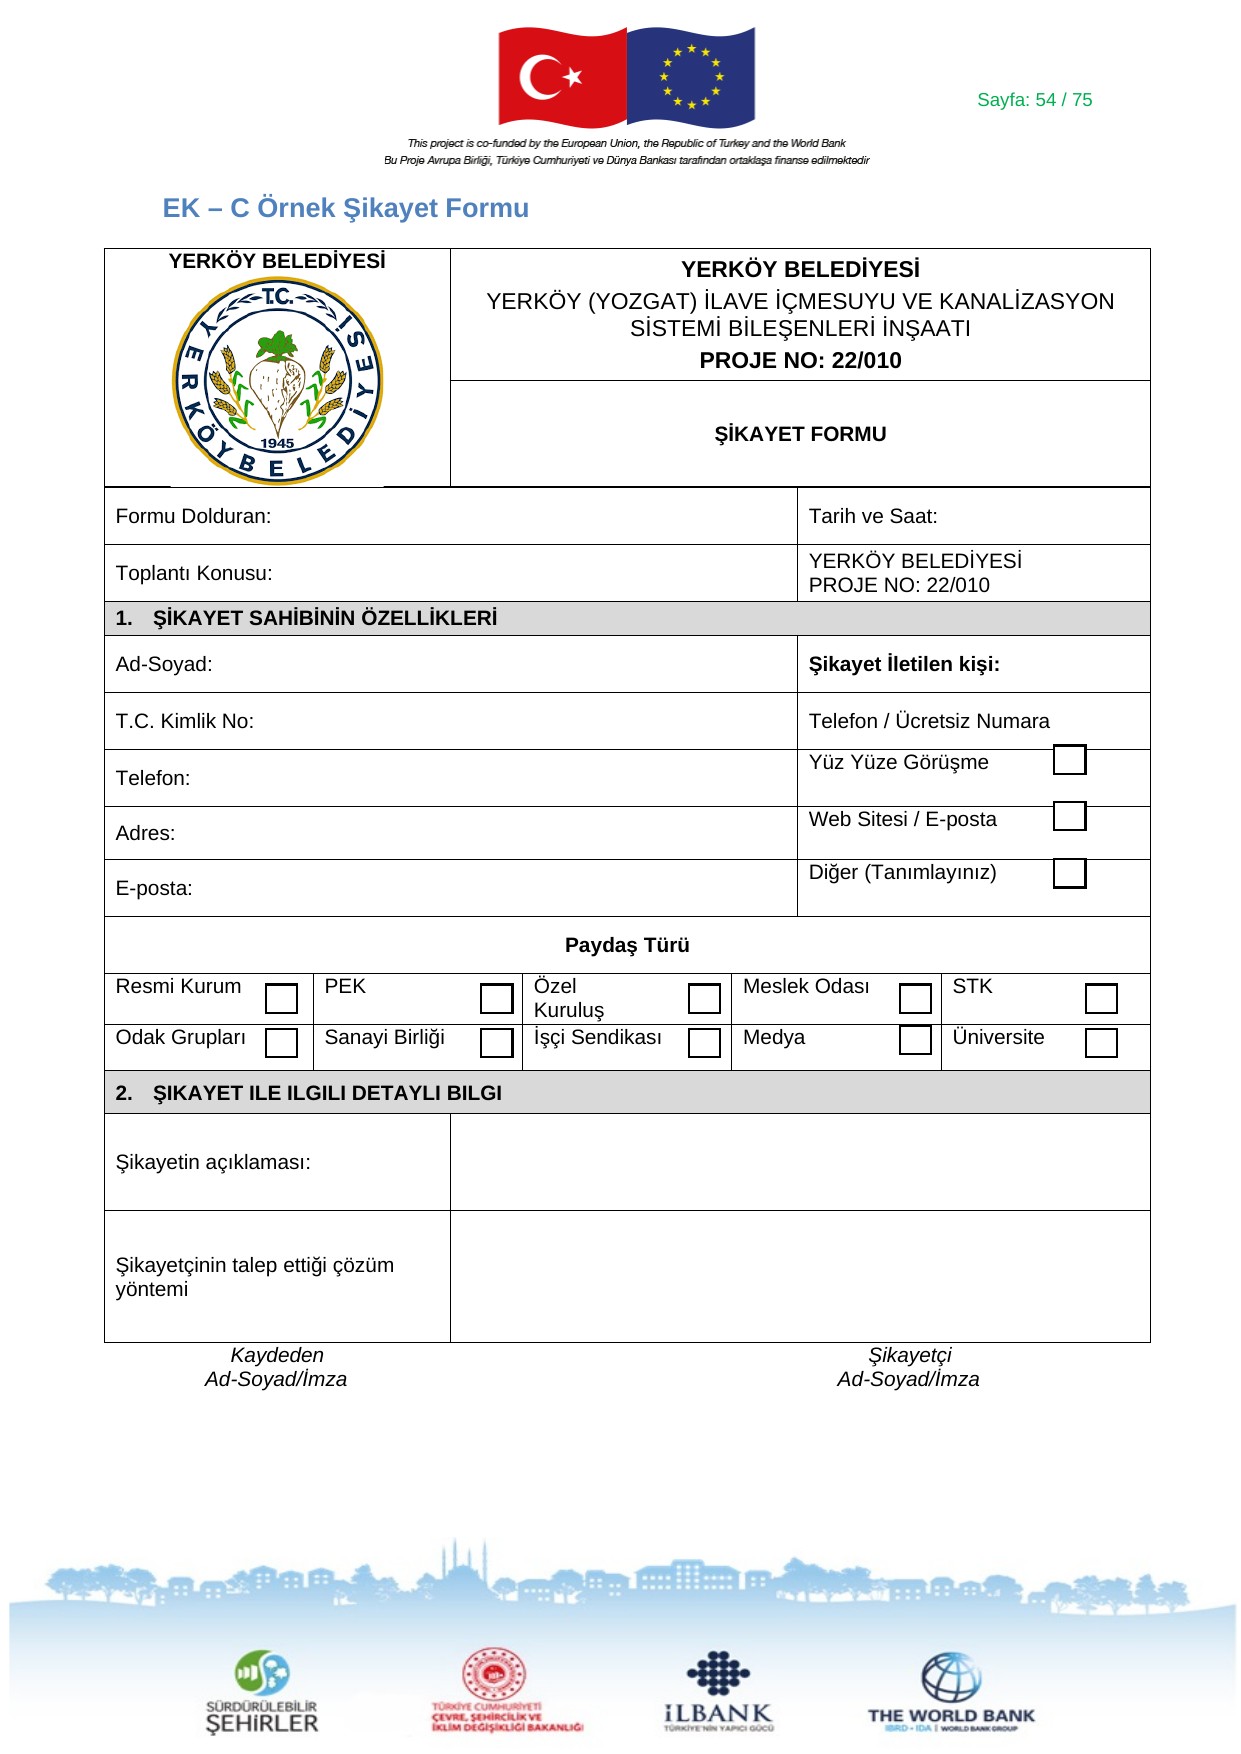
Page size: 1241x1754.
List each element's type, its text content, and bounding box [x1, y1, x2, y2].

table_cell Kaydeden Ad-Soyad/İmza [104, 1343, 450, 1414]
table_cell [451, 1211, 1150, 1342]
table_cell Ad-Soyad: [105, 636, 797, 692]
table_cell Odak Grupları [105, 1025, 313, 1070]
table_cell Adres: [105, 807, 797, 859]
table_cell Telefon / Ücretsiz Numara [798, 693, 1150, 749]
table_header YERKÖY BELEDİYESİ YERKÖY (YOZGAT) İLAVE İÇMESUYU VE KANALİZASYON SİSTEMİ BİLEŞENLERİ İNŞAATI PROJE NO: 22/010 [451, 249, 1150, 380]
table_header YERKÖY BELEDİYESİ [105, 249, 450, 486]
table_cell PEK [314, 974, 522, 1024]
table_cell ŞIKAYET ILE ILGILI DETAYLI BILGI [105, 1071, 1150, 1113]
picture [170, 273, 384, 487]
table_cell Şikayetin açıklaması: [105, 1114, 450, 1210]
table_cell Şikayetçinin talep ettiği çözüm yöntemi [105, 1211, 450, 1342]
table_cell Yüz Yüze Görüşme [798, 750, 1150, 806]
table_cell ŞİKAYET SAHİBİNİN ÖZELLİKLERİ [105, 602, 1150, 635]
table_cell Resmi Kurum [105, 974, 313, 1024]
table_cell Şikayet İletilen kişi: [798, 636, 1150, 692]
table_cell YERKÖY BELEDİYESİ PROJE NO: 22/010 [798, 545, 1150, 601]
table_cell Toplantı Konusu: [105, 545, 797, 601]
table_cell Telefon: [105, 750, 797, 806]
table_cell Tarih ve Saat: [798, 488, 1150, 543]
table_cell ŞİKAYET FORMU [451, 381, 1150, 486]
table_cell [451, 1114, 1150, 1210]
table_cell Web Sitesi / E-posta [798, 807, 1150, 859]
table_cell Şikayetçi Ad-Soyad/İmza [450, 1343, 1151, 1414]
table_cell Formu Dolduran: [105, 488, 797, 543]
table_cell STK [942, 974, 1150, 1024]
table_cell Medya [732, 1025, 941, 1070]
table_cell Sanayi Birliği [314, 1025, 522, 1070]
picture [9, 1537, 1238, 1749]
table_cell Diğer (Tanımlayınız) [798, 860, 1150, 916]
list EK – C Örnek Şikayet Formu [162, 192, 1092, 223]
table_cell Paydaş Türü [105, 917, 1150, 973]
table_cell T.C. Kimlik No: [105, 693, 797, 749]
table_cell Özel Kuruluş [523, 974, 731, 1024]
table_cell Üniversite [942, 1025, 1150, 1070]
table_cell İşçi Sendikası [523, 1025, 731, 1070]
picture [384, 27, 870, 169]
table_cell Meslek Odası [732, 974, 941, 1024]
table_cell E-posta: [105, 860, 797, 916]
